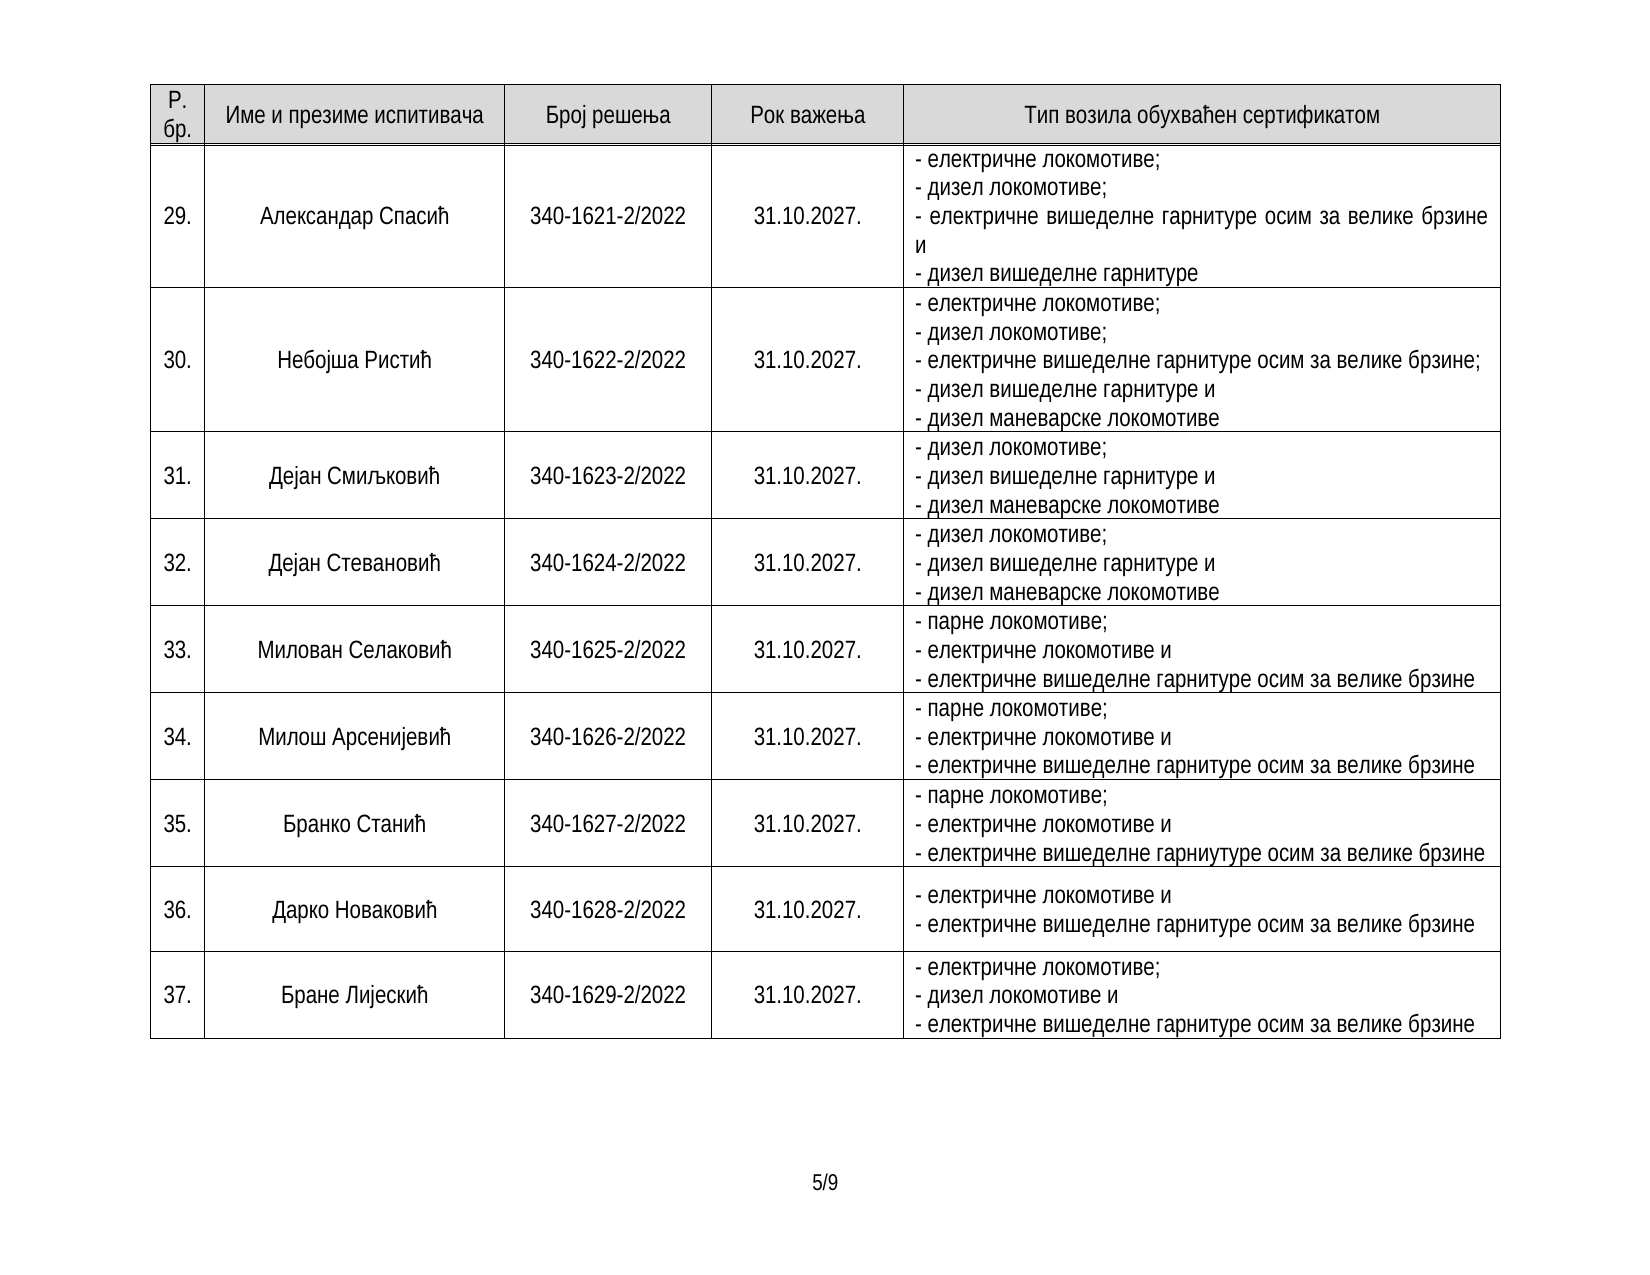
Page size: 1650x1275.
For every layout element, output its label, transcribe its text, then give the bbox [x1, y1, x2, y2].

table_cell 31. [151, 432, 204, 518]
table_cell - дизел локомотиве; - дизел вишеделне гарнитуре и - дизел маневарске локомотиве [904, 432, 1500, 518]
table_cell 31.10.2027. [712, 693, 903, 779]
table_cell 340-1622-2/2022 [505, 288, 711, 431]
table_cell Небојша Ристић [205, 288, 504, 431]
table_cell 340-1626-2/2022 [505, 693, 711, 779]
table_cell 31.10.2027. [712, 952, 903, 1038]
table_cell 31.10.2027. [712, 867, 903, 951]
table_cell 340-1628-2/2022 [505, 867, 711, 951]
table_cell 31.10.2027. [712, 606, 903, 692]
table_cell Дејан Стевановић [205, 519, 504, 605]
table_cell 30. [151, 288, 204, 431]
table_header Рок важења [712, 85, 903, 143]
table_cell Милош Арсенијевић [205, 693, 504, 779]
table_cell - електричне локомотиве; - дизел локомотиве и - електричне вишеделне гарнитуре осим за велике брзине [904, 952, 1500, 1038]
table_cell 32. [151, 519, 204, 605]
table_cell 31.10.2027. [712, 519, 903, 605]
table_cell 37. [151, 952, 204, 1038]
table_cell 29. [151, 146, 204, 287]
table_cell - електричне локомотиве и - електричне вишеделне гарнитуре осим за велике брзине [904, 867, 1500, 951]
table_cell 340-1621-2/2022 [505, 146, 711, 287]
table_header Број решења [505, 85, 711, 143]
table_cell 340-1624-2/2022 [505, 519, 711, 605]
table_cell 33. [151, 606, 204, 692]
table_cell - парне локомотиве; - електричне локомотиве и - електричне вишеделне гарнитуре осим за велике брзине [904, 606, 1500, 692]
table_cell 340-1623-2/2022 [505, 432, 711, 518]
table_header Име и презиме испитивача [205, 85, 504, 143]
table_cell Александар Спасић [205, 146, 504, 287]
table_cell 340-1629-2/2022 [505, 952, 711, 1038]
table_cell 340-1627-2/2022 [505, 780, 711, 866]
table_cell 31.10.2027. [712, 288, 903, 431]
table_header Р. бр. [151, 85, 204, 143]
table_cell 36. [151, 867, 204, 951]
table_cell Дарко Новаковић [205, 867, 504, 951]
table_cell 35. [151, 780, 204, 866]
table_cell - парне локомотиве; - електричне локомотиве и - електричне вишеделне гарнитуре осим за велике брзине [904, 693, 1500, 779]
table_cell Бранко Станић [205, 780, 504, 866]
table_cell Милован Селаковић [205, 606, 504, 692]
table_cell Бране Лијескић [205, 952, 504, 1038]
table_cell 31.10.2027. [712, 780, 903, 866]
table_cell Дејан Смиљковић [205, 432, 504, 518]
table_header Тип возила обухваћен сертификатом [904, 85, 1500, 143]
table_cell 31.10.2027. [712, 146, 903, 287]
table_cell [904, 146, 1500, 287]
table_cell 34. [151, 693, 204, 779]
table_cell 31.10.2027. [712, 432, 903, 518]
table_cell - дизел локомотиве; - дизел вишеделне гарнитуре и - дизел маневарске локомотиве [904, 519, 1500, 605]
table_cell - парне локомотиве; - електричне локомотиве и - електричне вишеделне гарниутуре осим за велике брзине [904, 780, 1500, 866]
table_cell 340-1625-2/2022 [505, 606, 711, 692]
